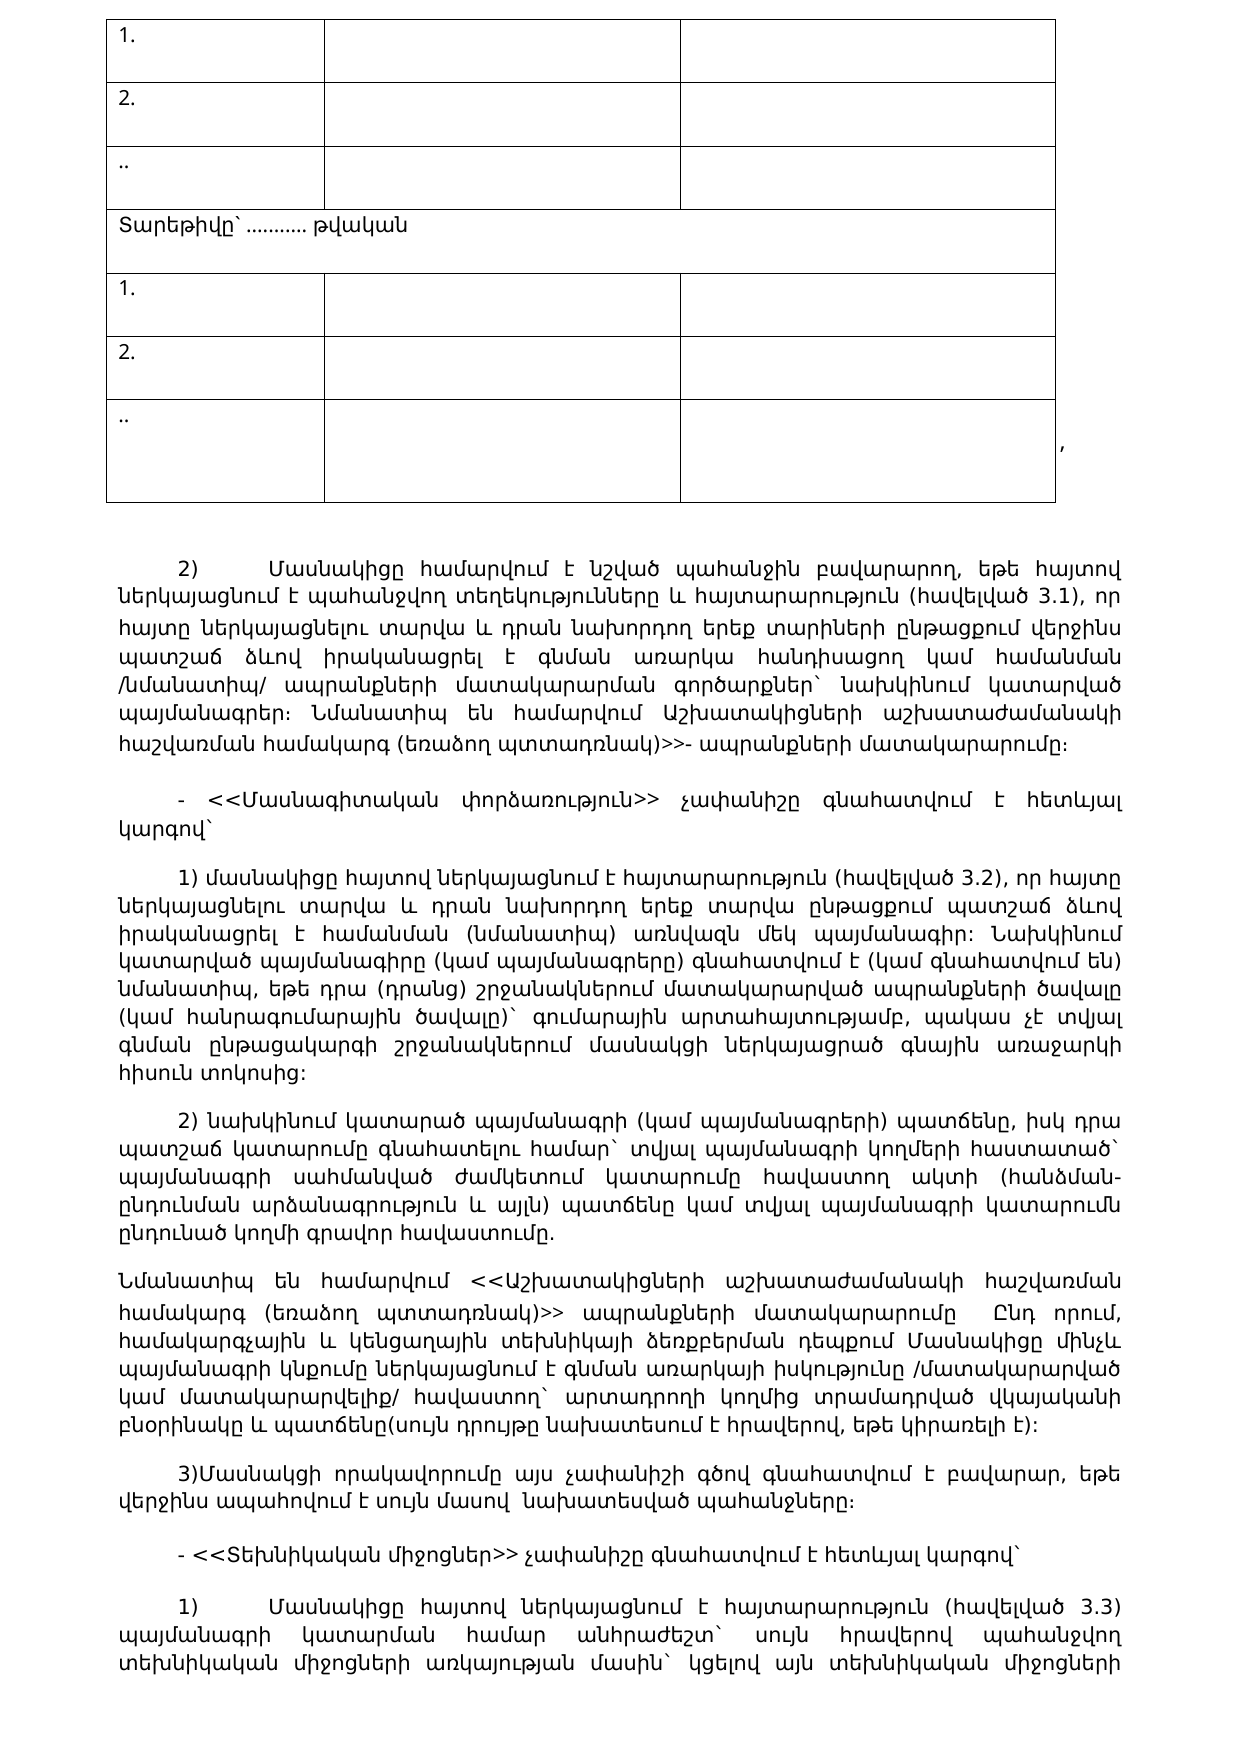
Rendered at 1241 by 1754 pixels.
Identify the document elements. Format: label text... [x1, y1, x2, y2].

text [118, 1595, 1122, 1675]
table_cell .. [107, 147, 324, 209]
table_cell [325, 400, 680, 502]
table_cell [325, 147, 680, 209]
table_cell [681, 274, 1055, 336]
text - <<Տեխնիկական միջոցներ>> չափանիշը գնահատվում է հետևյալ կարգով` [118, 1538, 1122, 1569]
table_cell 1. [107, 274, 324, 336]
table_cell [325, 83, 680, 146]
text 2) նախկինում կատարած պայմանագրի (կամ պայմանագրերի) պատճենը, իսկ դրա պատշաճ կատարումը գնահատելու համար` տվյալ պայմանագրի կողմերի հաստատած` պայմանագրի սահմանված ժամկետում կատարումը հավաստող ակտի (հանձման-ընդունման արձանագրություն և այլն) պատճենը կամ տվյալ պայմանագրի կատարումն ընդունած կողմի գրավոր հավաստումը. [118, 1109, 1122, 1245]
table_cell [681, 337, 1055, 399]
table_cell [681, 83, 1055, 146]
text 1) մասնակիցը հայտով ներկայացնում է հայտարարություն (հավելված 3.2), որ հայտը ներկայացնելու տարվա և դրան նախորդող երեք տարվա ընթացքում պատշաճ ձևով իրականացրել է համանման (նմանատիպ) առնվազն մեկ պայմանագիր: Նախկինում կատարված պայմանագիրը (կամ պայմանագրերը) գնահատվում է (կամ գնահատվում են) նմանատիպ, եթե դրա (դրանց) շրջանակներում մատակարարված ապրանքների ծավալը (կամ հանրագումարային ծավալը)` գումարային արտահայտությամբ, պակաս չէ տվյալ գնման ընթացակարգի շրջանակներում մասնակցի ներկայացրած գնային առաջարկի հիսուն տոկոսից: [118, 866, 1122, 1085]
table_cell [325, 274, 680, 336]
text - <<Մասնագիտական փորձառություն>> չափանիշը գնահատվում է հետևյալ կարգով` [118, 782, 1122, 842]
table_cell Տարեթիվը` ........... թվական [107, 210, 1055, 272]
text 3)Մասնակցի որակավորումը այս չափանիշի գծով գնահատվում է բավարար, եթե վերջինս ապահովում է սույն մասով նախատեսված պահանջները։ [118, 1462, 1122, 1514]
table_cell 2. [107, 337, 324, 399]
table_cell .. [107, 400, 324, 502]
table_cell [325, 337, 680, 399]
table_cell [325, 20, 680, 82]
table_cell [681, 147, 1055, 209]
table_cell 2. [107, 83, 324, 146]
table_cell 1. [107, 20, 324, 82]
table_cell [681, 400, 1055, 502]
text 2) Մասնակիցը համարվում է նշված պահանջին բավարարող, եթե հայտով ներկայացնում է պահանջվող տեղեկությունները և հայտարարություն (հավելված 3.1), որ հայտը ներկայացնելու տարվա և դրան նախորդող երեք տարիների ընթացքում վերջինս պատշաճ ձևով իրականացրել է գնման առարկա հանդիսացող կամ համանման /նմանատիպ/ ապրանքների մատակարարման գործարքներ` նախկինում կատարված պայմանագրեր։ Նմանատիպ են համարվում Աշխատակիցների աշխատաժամանակի հաշվառման համակարգ (եռաձող պտտադռնակ)>>- ապրանքների մատակարարումը։ [118, 557, 1122, 757]
table_cell [681, 20, 1055, 82]
text Նմանատիպ են համարվում <<Աշխատակիցների աշխատաժամանակի հաշվառման համակարգ (եռաձող պտտադռնակ)>> ապրանքների մատակարարումը Ընդ որում, համակարգչային և կենցաղային տեխնիկայի ձեռքբերման դեպքում Մասնակիցը մինչև պայմանագրի կնքումը ներկայացնում է գնման առարկայի իսկությունը /մատակարարված կամ մատակարարվելիք/ հավաստող` արտադրողի կողմից տրամադրված վկայականի բնօրինակը և պատճենը(սույն դրույթը նախատեսում է հրավերով, եթե կիրառելի է): [118, 1269, 1122, 1437]
